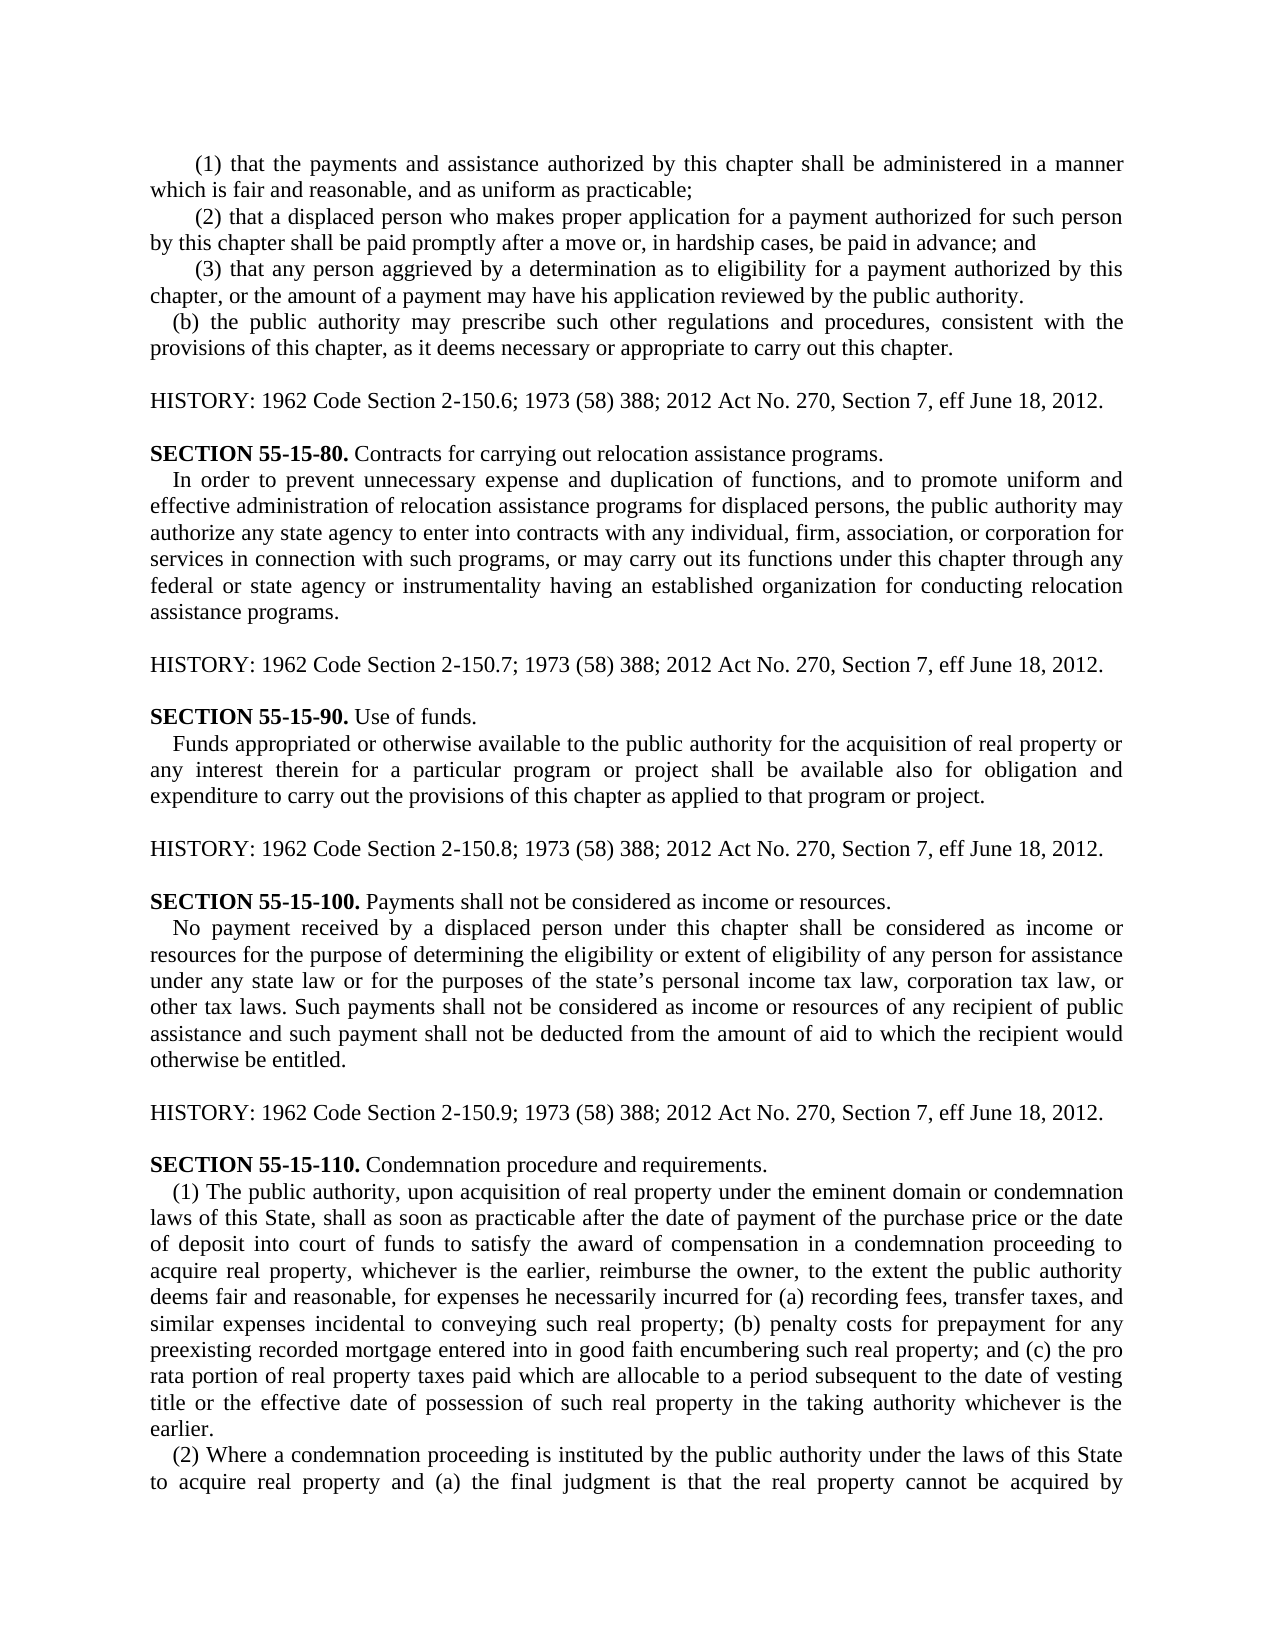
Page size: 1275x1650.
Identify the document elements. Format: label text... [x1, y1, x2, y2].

text HISTORY: 1962 Code Section 2-150.6; 1973 (58) 388; 2012 Act No. 270, Section 7, eff June 18, 2012. [150, 387, 1125, 413]
text (1) that the payments and assistance authorized by this chapter shall be administered in a manner which is fair and reasonable, and as uniform as practicable; [150, 150, 1125, 203]
text HISTORY: 1962 Code Section 2-150.9; 1973 (58) 388; 2012 Act No. 270, Section 7, eff June 18, 2012. [150, 1099, 1125, 1125]
text HISTORY: 1962 Code Section 2-150.8; 1973 (58) 388; 2012 Act No. 270, Section 7, eff June 18, 2012. [150, 835, 1125, 862]
text In order to prevent unnecessary expense and duplication of functions, and to promote uniform and effective administration of relocation assistance programs for displaced persons, the public authority may authorize any state agency to enter into contracts with any individual, firm, association, or corporation for services in connection with such programs, or may carry out its functions under this chapter through any federal or state agency or instrumentality having an established organization for conducting relocation assistance programs. [150, 466, 1125, 624]
text No payment received by a displaced person under this chapter shall be considered as income or resources for the purpose of determining the eligibility or extent of eligibility of any person for assistance under any state law or for the purposes of the state’s personal income tax law, corporation tax law, or other tax laws. Such payments shall not be considered as income or resources of any recipient of public assistance and such payment shall not be deducted from the amount of aid to which the recipient would otherwise be entitled. [150, 914, 1125, 1072]
text (2) that a displaced person who makes proper application for a payment authorized for such person by this chapter shall be paid promptly after a move or, in hardship cases, be paid in advance; and [150, 203, 1125, 255]
text SECTION 55-15-80. Contracts for carrying out relocation assistance programs. [150, 440, 1125, 466]
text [150, 1441, 1125, 1494]
text SECTION 55-15-100. Payments shall not be considered as income or resources. [150, 888, 1125, 914]
text (1) The public authority, upon acquisition of real property under the eminent domain or condemnation laws of this State, shall as soon as practicable after the date of payment of the purchase price or the date of deposit into court of funds to satisfy the award of compensation in a condemnation proceeding to acquire real property, whichever is the earlier, reimburse the owner, to the extent the public authority deems fair and reasonable, for expenses he necessarily incurred for (a) recording fees, transfer taxes, and similar expenses incidental to conveying such real property; (b) penalty costs for prepayment for any preexisting recorded mortgage entered into in good faith encumbering such real property; and (c) the pro rata portion of real property taxes paid which are allocable to a period subsequent to the date of vesting title or the effective date of possession of such real property in the taking authority whichever is the earlier. [150, 1178, 1125, 1441]
text Funds appropriated or otherwise available to the public authority for the acquisition of real property or any interest therein for a particular program or project shall be available also for obligation and expenditure to carry out the provisions of this chapter as applied to that program or project. [150, 730, 1125, 809]
text (3) that any person aggrieved by a determination as to eligibility for a payment authorized by this chapter, or the amount of a payment may have his application reviewed by the public authority. [150, 255, 1125, 308]
text SECTION 55-15-90. Use of funds. [150, 703, 1125, 730]
text SECTION 55-15-110. Condemnation procedure and requirements. [150, 1151, 1125, 1178]
text HISTORY: 1962 Code Section 2-150.7; 1973 (58) 388; 2012 Act No. 270, Section 7, eff June 18, 2012. [150, 651, 1125, 677]
text (b) the public authority may prescribe such other regulations and procedures, consistent with the provisions of this chapter, as it deems necessary or appropriate to carry out this chapter. [150, 308, 1125, 361]
